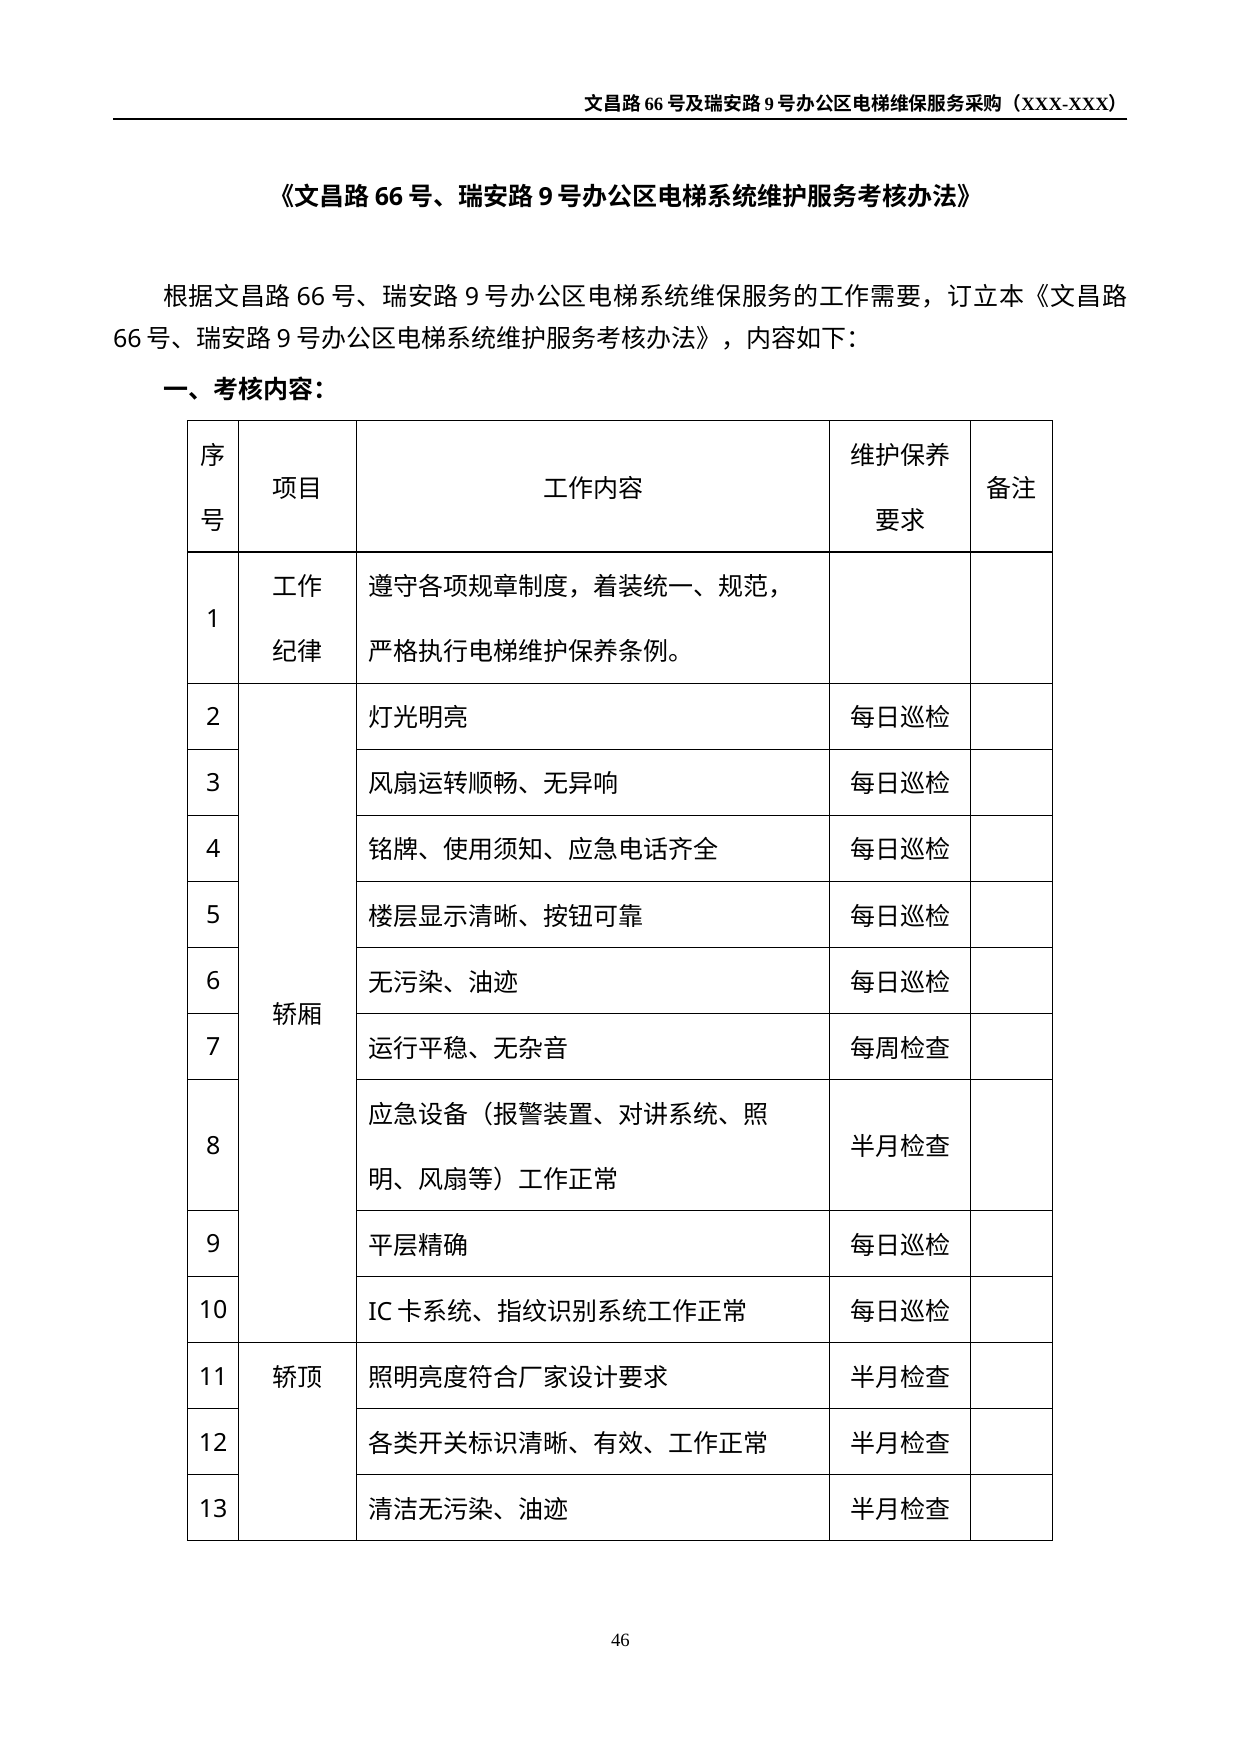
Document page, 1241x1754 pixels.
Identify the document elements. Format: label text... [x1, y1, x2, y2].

table_cell 无污染、油迹 [357, 948, 829, 1013]
table_cell [971, 1343, 1052, 1408]
table_cell 每日巡检 [830, 1277, 970, 1342]
table_cell 各类开关标识清晰、有效、工作正常 [357, 1409, 829, 1474]
table_cell [971, 1475, 1052, 1540]
table_header 序号 [188, 421, 238, 551]
table_cell 铭牌、使用须知、应急电话齐全 [357, 816, 829, 881]
table_cell 工作 纪律 [239, 553, 356, 682]
table_cell 3 [188, 750, 238, 814]
table_cell [971, 750, 1052, 814]
table_header 项目 [239, 421, 356, 551]
table_cell [971, 1080, 1052, 1210]
table_cell [971, 1409, 1052, 1474]
table_cell 半月检查 [830, 1080, 970, 1210]
text 《文昌路66号、瑞安路9号办公区电梯系统维护服务考核办法》 [113, 162, 1139, 227]
table_cell 半月检查 [830, 1343, 970, 1408]
table_header 工作内容 [357, 421, 829, 551]
table_cell 轿顶 [239, 1343, 356, 1540]
table_cell [830, 553, 970, 682]
table_cell 照明亮度符合厂家设计要求 [357, 1343, 829, 1408]
table_cell 每日巡检 [830, 750, 970, 814]
table_cell 半月检查 [830, 1475, 970, 1540]
table_cell [971, 553, 1052, 682]
table_cell 轿厢 [239, 684, 356, 1342]
table_header 备注 [971, 421, 1052, 551]
table_cell [971, 1277, 1052, 1342]
table_cell 半月检查 [830, 1409, 970, 1474]
table_cell 11 [188, 1343, 238, 1408]
table_cell 8 [188, 1080, 238, 1210]
table_cell 5 [188, 882, 238, 947]
table_cell IC卡系统、指纹识别系统工作正常 [357, 1277, 829, 1342]
table_cell 每日巡检 [830, 882, 970, 947]
table_cell 6 [188, 948, 238, 1013]
table_cell 每周检查 [830, 1014, 970, 1079]
table_cell 楼层显示清晰、按钮可靠 [357, 882, 829, 947]
table_cell 7 [188, 1014, 238, 1079]
table_cell [971, 816, 1052, 881]
text 根据文昌路66号、瑞安路9号办公区电梯系统维保服务的工作需要，订立本《文昌路66号、瑞安路9号办公区电梯系统维护服务考核办法》，内容如下： [113, 272, 1127, 355]
table_cell 4 [188, 816, 238, 881]
table_cell 10 [188, 1277, 238, 1342]
table_cell 灯光明亮 [357, 684, 829, 748]
table_cell 清洁无污染、油迹 [357, 1475, 829, 1540]
table_cell 每日巡检 [830, 816, 970, 881]
table_cell 应急设备（报警装置、对讲系统、照明、风扇等）工作正常 [357, 1080, 829, 1210]
table_cell 每日巡检 [830, 1211, 970, 1276]
table_cell 13 [188, 1475, 238, 1540]
table_cell 9 [188, 1211, 238, 1276]
table_cell 每日巡检 [830, 684, 970, 748]
table_header 维护保养 要求 [830, 421, 970, 551]
table_cell 风扇运转顺畅、无异响 [357, 750, 829, 814]
table_cell [971, 1211, 1052, 1276]
table_cell [971, 882, 1052, 947]
table_cell 每日巡检 [830, 948, 970, 1013]
table_cell 12 [188, 1409, 238, 1474]
text 一、考核内容： [113, 355, 1127, 420]
table_cell [971, 1014, 1052, 1079]
table_cell [971, 684, 1052, 748]
table_cell 平层精确 [357, 1211, 829, 1276]
table_cell 运行平稳、无杂音 [357, 1014, 829, 1079]
table_cell 2 [188, 684, 238, 748]
table_cell 1 [188, 553, 238, 682]
table_cell 遵守各项规章制度，着装统一、规范，严格执行电梯维护保养条例。 [357, 553, 829, 682]
table_cell [971, 948, 1052, 1013]
